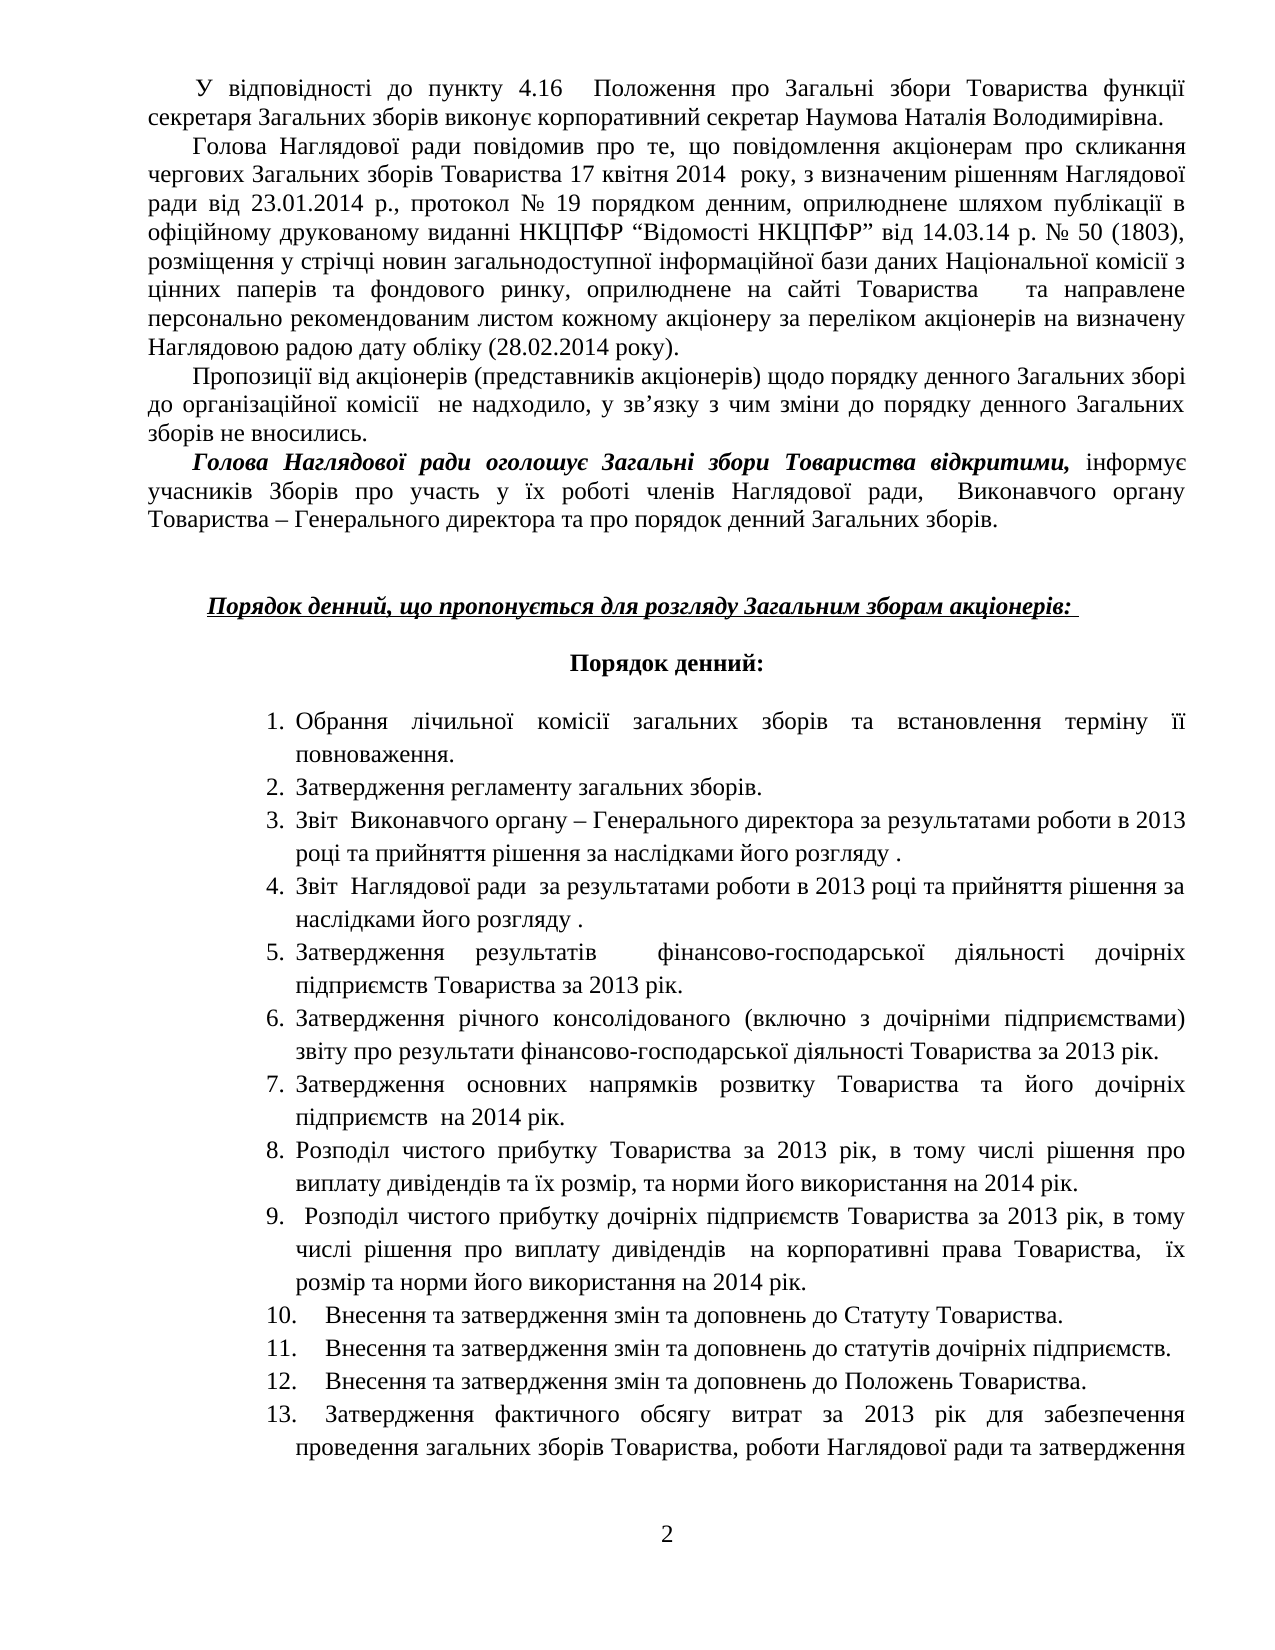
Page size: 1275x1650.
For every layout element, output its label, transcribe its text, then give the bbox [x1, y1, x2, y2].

list Розподіл чистого прибутку Товариства за 2013 рік, в тому числі рішення про виплату дивідендів та їх розмір, та норми його використання на 2014 рік. [266, 1135, 1186, 1197]
list Внесення та затвердження змін та доповнень до статутів дочірніх підприємств. [266, 1333, 1186, 1362]
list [266, 1399, 1186, 1461]
list Внесення та затвердження змін та доповнень до Статуту Товариства. [266, 1300, 1186, 1329]
list Внесення та затвердження змін та доповнень до Положень Товариства. [266, 1366, 1186, 1395]
list Затвердження річного консолідованого (включно з дочірніми підприємствами) звіту про результати фінансово-господарської діяльності Товариства за 2013 рік. [266, 1003, 1186, 1065]
list Затвердження основних напрямків розвитку Товариства та його дочірніх підприємств на 2014 рік. [266, 1069, 1186, 1131]
list Розподіл чистого прибутку дочірніх підприємств Товариства за 2013 рік, в тому числі рішення про виплату дивідендів на корпоративні права Товариства, їх розмір та норми його використання на 2014 рік. [266, 1201, 1186, 1296]
text У відповідності до пункту 4.16 Положення про Загальні збори Товариства функції секретаря Загальних зборів виконує корпоративний секретар Наумова Наталія Володимирівна. [148, 73, 1186, 131]
list Затвердження результатів фінансово-господарської діяльності дочірніх підприємств Товариства за 2013 рік. [266, 937, 1186, 999]
list Звіт Наглядової ради за результатами роботи в 2013 році та прийняття рішення за наслідками його розгляду . [266, 871, 1186, 933]
text Пропозиції від акціонерів (представників акціонерів) щодо порядку денного Загальних зборі до організаційної комісії не надходило, у зв’язку з чим зміни до порядку денного Загальних зборів не вносились. [148, 361, 1186, 447]
text Порядок денний, що пропонується для розгляду Загальним зборам акціонерів: [148, 591, 1186, 619]
list Затвердження регламенту загальних зборів. [266, 772, 1186, 801]
text Голова Наглядової ради повідомив про те, що повідомлення акціонерам про скликання чергових Загальних зборів Товариства 17 квітня 2014 року, з визначеним рішенням Наглядової ради від 23.01.2014 р., протокол № 19 порядком денним, оприлюднене шляхом публікації в офіційному друкованому виданні НКЦПФР “Відомості НКЦПФР” від 14.03.14 р. № 50 (1803), розміщення у стрічці новин загальнодоступної інформаційної бази даних Національної комісії з цінних паперів та фондового ринку, оприлюднене на сайті Товариства та направлене персонально рекомендованим листом кожному акціонеру за переліком акціонерів на визначену Наглядовою радою дату обліку (28.02.2014 року). [148, 131, 1186, 361]
text Порядок денний: [148, 648, 1186, 677]
text Голова Наглядової ради оголошує Загальні збори Товариства відкритими, інформує учасників Зборів про участь у їх роботі членів Наглядової ради, Виконавчого органу Товариства – Генерального директора та про порядок денний Загальних зборів. [148, 447, 1186, 533]
list Звіт Виконавчого органу – Генерального директора за результатами роботи в 2013 році та прийняття рішення за наслідками його розгляду . [266, 805, 1186, 867]
list Обрання лічильної комісії загальних зборів та встановлення терміну її повноваження. [266, 706, 1186, 767]
